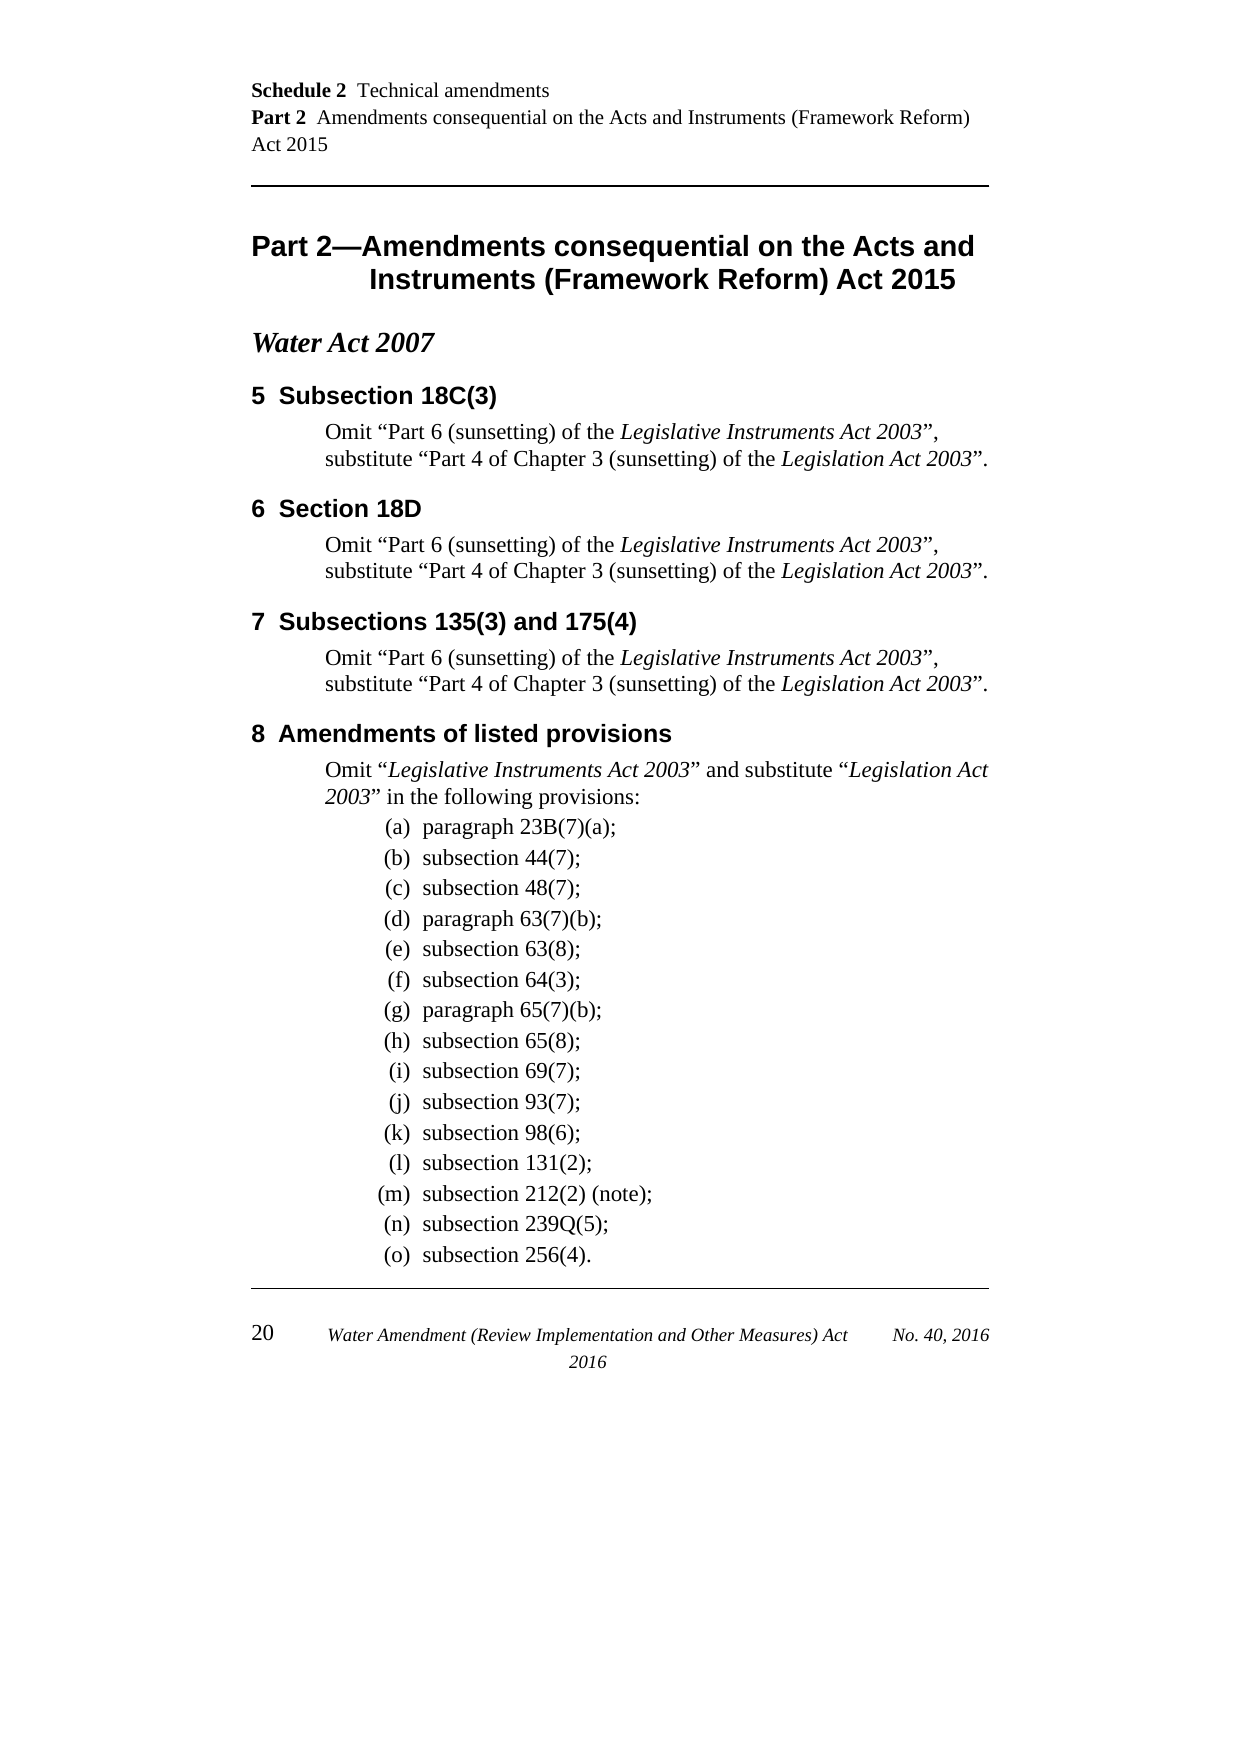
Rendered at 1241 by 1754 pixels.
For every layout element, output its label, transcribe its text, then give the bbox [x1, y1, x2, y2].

text (j) subsection 93(7); [251, 1088, 989, 1114]
text (h) subsection 65(8); [251, 1027, 989, 1053]
text (d) paragraph 63(7)(b); [251, 905, 989, 931]
text Omit “Part 6 (sunsetting) of the Legislative Instruments Act 2003”, substitute “Part 4 of Chapter 3 (sunsetting) of the Legislation Act 2003”. [325, 531, 989, 584]
text Omit “Part 6 (sunsetting) of the Legislative Instruments Act 2003”, substitute “Part 4 of Chapter 3 (sunsetting) of the Legislation Act 2003”. [325, 644, 989, 697]
text Omit “Part 6 (sunsetting) of the Legislative Instruments Act 2003”, substitute “Part 4 of Chapter 3 (sunsetting) of the Legislation Act 2003”. [325, 418, 989, 471]
text (k) subsection 98(6); [251, 1119, 989, 1145]
text 7 Subsections 135(3) and 175(4) [251, 607, 989, 636]
text (n) subsection 239Q(5); [251, 1210, 989, 1237]
text Water Act 2007 [251, 325, 989, 358]
text 6 Section 18D [251, 494, 989, 523]
text (f) subsection 64(3); [251, 966, 989, 992]
text Part 2—Amendments consequential on the Acts and Instruments (Framework Reform) Act 2015 [251, 229, 989, 296]
text (b) subsection 44(7); [251, 844, 989, 870]
text 8 Amendments of listed provisions [251, 719, 989, 748]
text (o) subsection 256(4). [251, 1241, 989, 1267]
text (i) subsection 69(7); [251, 1058, 989, 1084]
text 5 Subsection 18C(3) [251, 381, 989, 410]
text (m) subsection 212(2) (note); [251, 1180, 989, 1206]
text (l) subsection 131(2); [251, 1149, 989, 1176]
text (g) paragraph 65(7)(b); [251, 997, 989, 1023]
text (a) paragraph 23B(7)(a); [251, 813, 989, 840]
text Omit “Legislative Instruments Act 2003” and substitute “Legislation Act 2003” in the following provisions: [325, 757, 989, 809]
text (e) subsection 63(8); [251, 936, 989, 962]
text (c) subsection 48(7); [251, 874, 989, 901]
